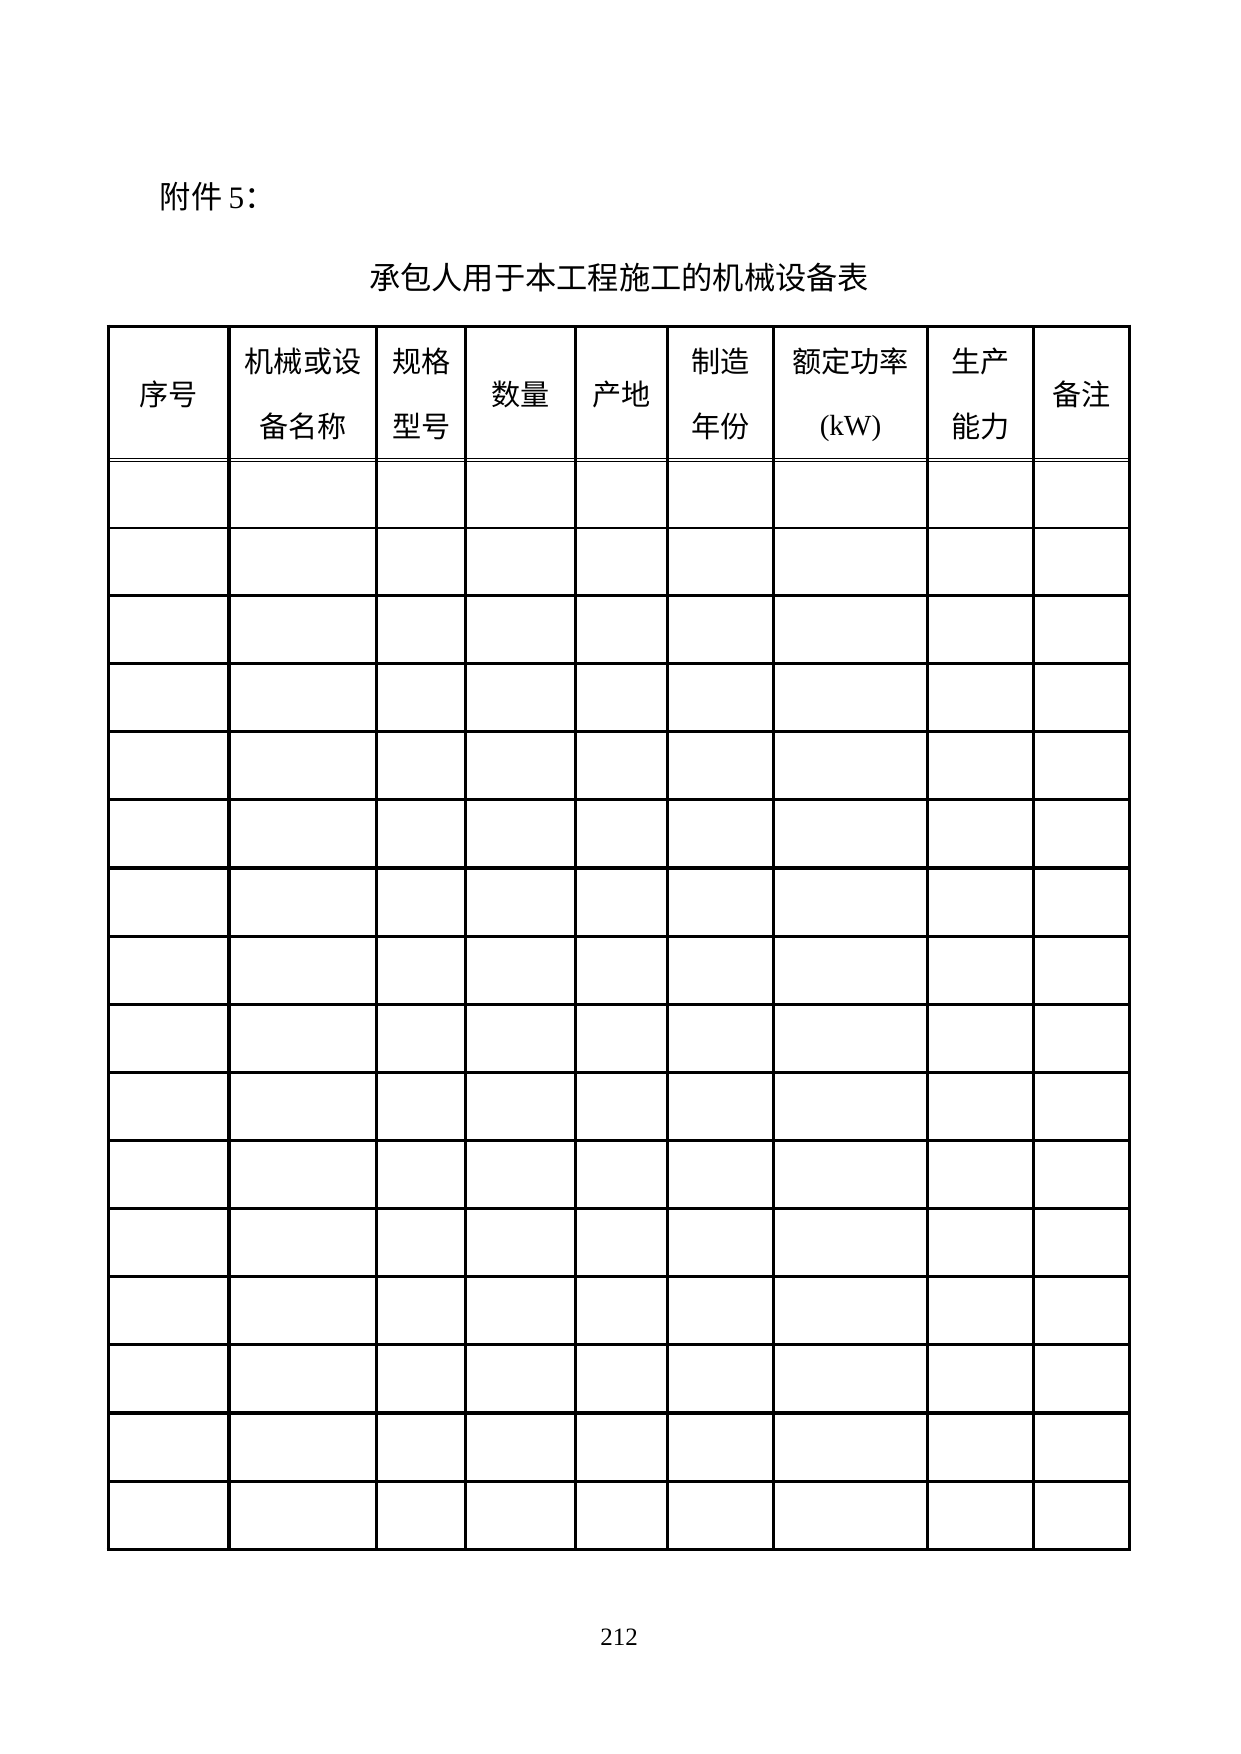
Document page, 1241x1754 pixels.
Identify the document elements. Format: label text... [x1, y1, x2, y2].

table_cell [231, 1210, 375, 1275]
table_cell [929, 1278, 1032, 1343]
table_cell [231, 1415, 375, 1479]
table_cell [1035, 1278, 1128, 1343]
table_cell [669, 801, 772, 866]
table_cell [669, 938, 772, 1003]
table_cell [110, 665, 227, 730]
table_cell [110, 801, 227, 866]
table_cell [577, 1074, 666, 1139]
table_cell [378, 938, 464, 1003]
table_cell [378, 1074, 464, 1139]
table_cell [929, 733, 1032, 798]
table_cell [577, 1142, 666, 1207]
table_cell [669, 1074, 772, 1139]
table_cell [110, 938, 227, 1003]
table_cell [1035, 597, 1128, 662]
table_cell [1035, 1346, 1128, 1411]
table_cell [669, 665, 772, 730]
table_header 数量 [467, 328, 574, 458]
table_cell [467, 1210, 574, 1275]
table_cell [1035, 1210, 1128, 1275]
table_cell [929, 801, 1032, 866]
table_cell [467, 1415, 574, 1479]
table_cell [929, 1415, 1032, 1479]
table_cell [467, 1483, 574, 1548]
table_cell [1035, 1142, 1128, 1207]
table_cell [775, 1142, 926, 1207]
table_cell [577, 529, 666, 594]
table_cell [467, 801, 574, 866]
table_cell [577, 1483, 666, 1548]
text 承包人用于本工程施工的机械设备表 [159, 243, 1078, 308]
table_cell [577, 1006, 666, 1071]
table_cell [929, 597, 1032, 662]
table_cell [669, 1210, 772, 1275]
table_cell [231, 1074, 375, 1139]
table_cell [577, 1346, 666, 1411]
table_cell [231, 462, 375, 527]
table_cell [1035, 1415, 1128, 1479]
table_cell [231, 938, 375, 1003]
table_cell [467, 1278, 574, 1343]
table_cell [929, 1346, 1032, 1411]
table_cell [231, 1006, 375, 1071]
table_cell [110, 597, 227, 662]
table_header 产地 [577, 328, 666, 458]
table_cell [378, 1483, 464, 1548]
table_cell [467, 529, 574, 594]
table_cell [467, 1346, 574, 1411]
table_header 机械或设备名称 [231, 328, 375, 458]
table_cell [1035, 870, 1128, 934]
table_cell [1035, 1006, 1128, 1071]
table_cell [378, 1142, 464, 1207]
table_cell [929, 1483, 1032, 1548]
table_cell [378, 1415, 464, 1479]
table_header 规格型号 [378, 328, 464, 458]
table_cell [775, 1415, 926, 1479]
table_cell [929, 462, 1032, 527]
table_cell [929, 1006, 1032, 1071]
table_cell [378, 462, 464, 527]
table_cell [775, 665, 926, 730]
table_cell [110, 1346, 227, 1411]
table_cell [231, 597, 375, 662]
table_cell [577, 1210, 666, 1275]
table_cell [775, 597, 926, 662]
table_cell [775, 529, 926, 594]
table_cell [1035, 529, 1128, 594]
table_cell [231, 1483, 375, 1548]
table_cell [378, 733, 464, 798]
table_cell [775, 801, 926, 866]
table_cell [467, 597, 574, 662]
table_cell [467, 1074, 574, 1139]
table_cell [929, 529, 1032, 594]
table_cell [1035, 733, 1128, 798]
table_cell [669, 462, 772, 527]
table_cell [775, 1006, 926, 1071]
table_cell [669, 1006, 772, 1071]
table_cell [775, 1483, 926, 1548]
table_cell [231, 733, 375, 798]
table_cell [231, 870, 375, 934]
table_cell [231, 529, 375, 594]
table_cell [577, 1278, 666, 1343]
table_header 额定功率(kW) [775, 328, 926, 458]
table_header 制造年份 [669, 328, 772, 458]
table_cell [669, 1142, 772, 1207]
table_cell [929, 1210, 1032, 1275]
table_cell [467, 733, 574, 798]
table_cell [110, 1278, 227, 1343]
table_cell [467, 938, 574, 1003]
table_cell [110, 1142, 227, 1207]
table_cell [669, 529, 772, 594]
table_cell [231, 1142, 375, 1207]
table_cell [467, 1006, 574, 1071]
table_cell [775, 1278, 926, 1343]
table_cell [775, 462, 926, 527]
table_cell [231, 1346, 375, 1411]
table_cell [929, 1142, 1032, 1207]
table_cell [669, 1346, 772, 1411]
table_cell [669, 1415, 772, 1479]
table_cell [110, 1483, 227, 1548]
table_cell [110, 529, 227, 594]
table_cell [467, 1142, 574, 1207]
table_cell [378, 1210, 464, 1275]
table_cell [110, 462, 227, 527]
table_cell [775, 870, 926, 934]
table_cell [929, 665, 1032, 730]
table_cell [577, 462, 666, 527]
table_cell [378, 1346, 464, 1411]
table_cell [775, 733, 926, 798]
table_cell [775, 938, 926, 1003]
table_cell [669, 1278, 772, 1343]
table_cell [577, 597, 666, 662]
table_header 生产能力 [929, 328, 1032, 458]
table_cell [378, 1006, 464, 1071]
table_cell [467, 870, 574, 934]
table_cell [110, 1210, 227, 1275]
table_cell [929, 870, 1032, 934]
table_header 序号 [110, 328, 227, 458]
text 附件5： [159, 162, 1078, 227]
table_cell [110, 1006, 227, 1071]
table_cell [929, 938, 1032, 1003]
table_cell [378, 801, 464, 866]
table_cell [1035, 462, 1128, 527]
table_cell [231, 1278, 375, 1343]
table_cell [669, 733, 772, 798]
table_cell [110, 1415, 227, 1479]
table_cell [1035, 1483, 1128, 1548]
table_cell [467, 665, 574, 730]
table_cell [1035, 801, 1128, 866]
table_cell [577, 733, 666, 798]
table_cell [231, 665, 375, 730]
table_cell [775, 1074, 926, 1139]
table_cell [577, 870, 666, 934]
table_cell [577, 938, 666, 1003]
table_cell [378, 665, 464, 730]
table_cell [110, 1074, 227, 1139]
table_cell [378, 597, 464, 662]
table_cell [1035, 938, 1128, 1003]
table_header 备注 [1035, 328, 1128, 458]
table_cell [669, 597, 772, 662]
table_cell [231, 801, 375, 866]
table_cell [378, 1278, 464, 1343]
table_cell [1035, 665, 1128, 730]
table_cell [378, 529, 464, 594]
table_cell [378, 870, 464, 934]
table_cell [577, 1415, 666, 1479]
table_cell [669, 1483, 772, 1548]
table_cell [467, 462, 574, 527]
table_cell [669, 870, 772, 934]
table_cell [775, 1210, 926, 1275]
table_cell [577, 665, 666, 730]
table_cell [577, 801, 666, 866]
table_cell [1035, 1074, 1128, 1139]
table_cell [929, 1074, 1032, 1139]
table_cell [110, 733, 227, 798]
table_cell [775, 1346, 926, 1411]
table_cell [110, 870, 227, 934]
